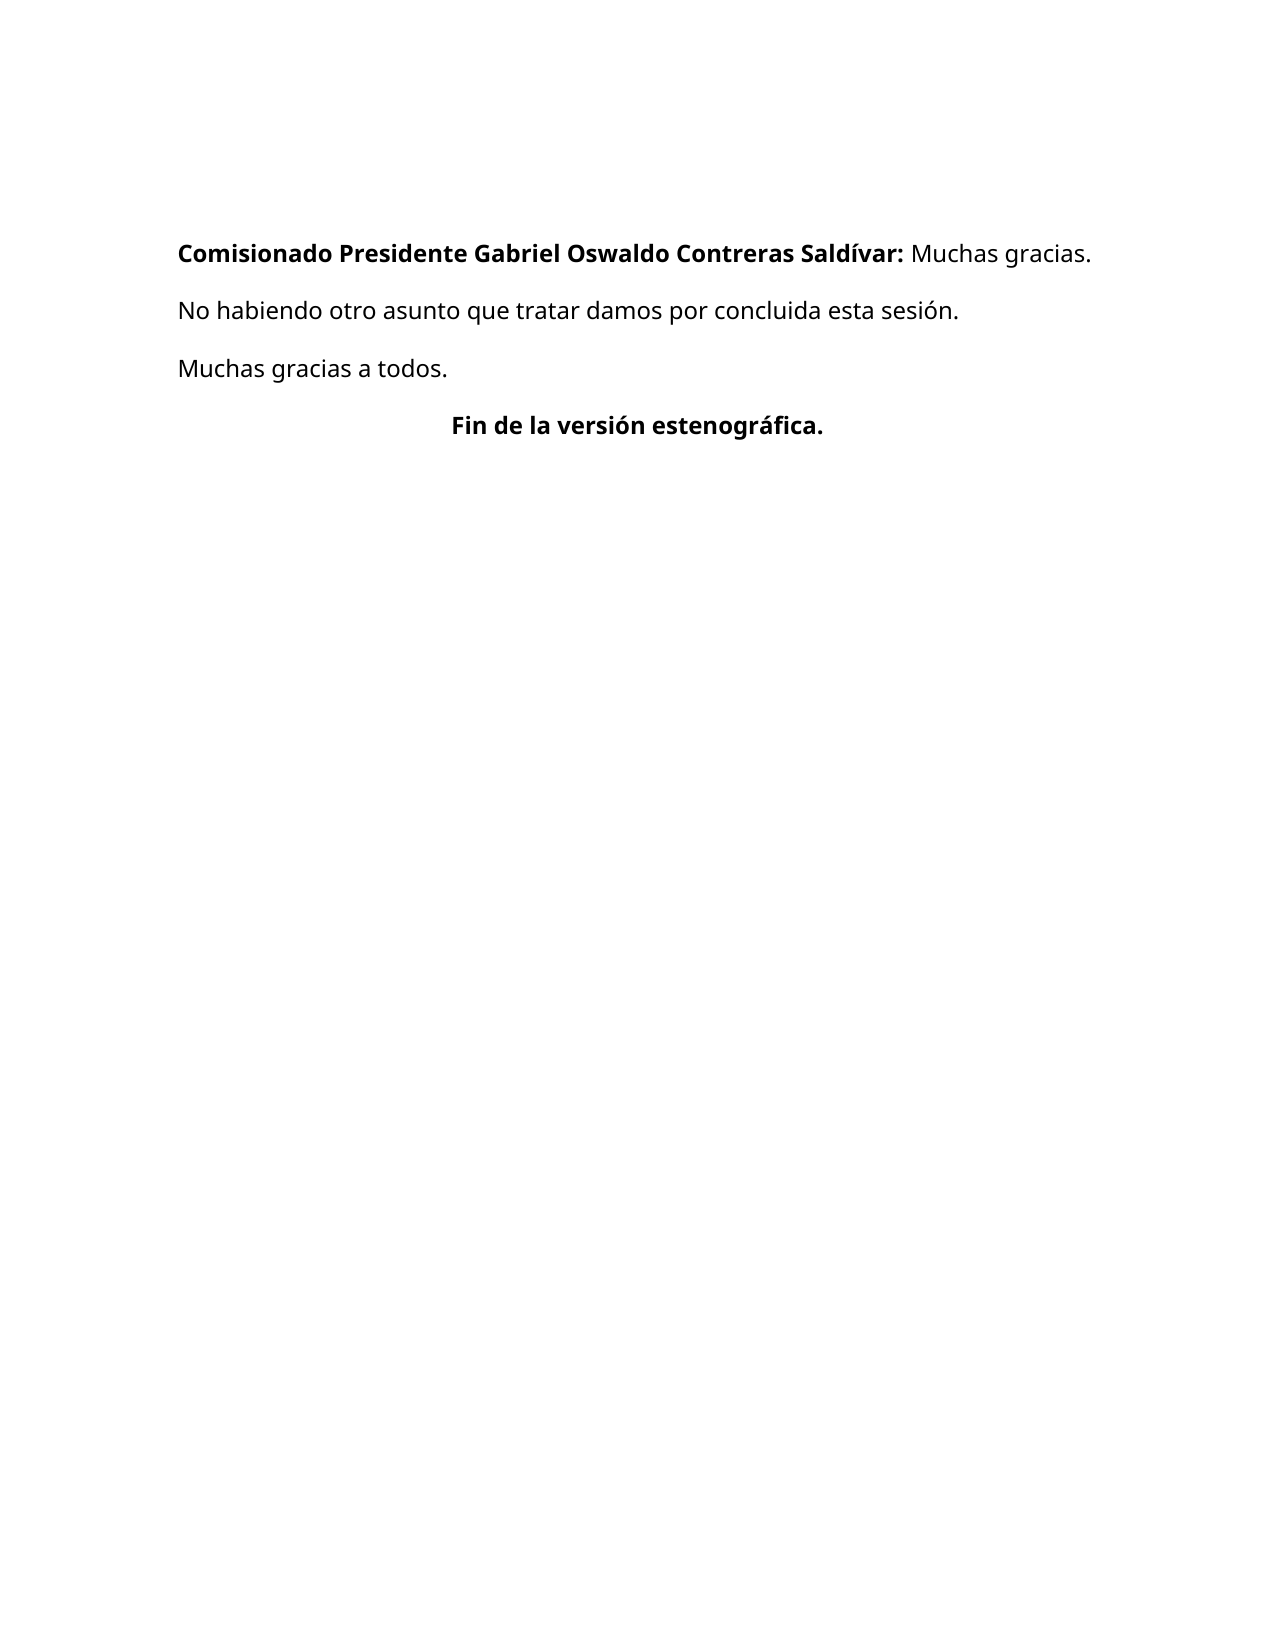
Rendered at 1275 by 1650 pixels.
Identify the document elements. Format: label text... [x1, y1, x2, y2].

text Comisionado Presidente Gabriel Oswaldo Contreras Saldívar: Muchas gracias. [177, 236, 1098, 269]
text Muchas gracias a todos. [177, 352, 1098, 384]
text Fin de la versión estenográfica. [177, 409, 1098, 442]
text No habiendo otro asunto que tratar damos por concluida esta sesión. [177, 294, 1098, 327]
